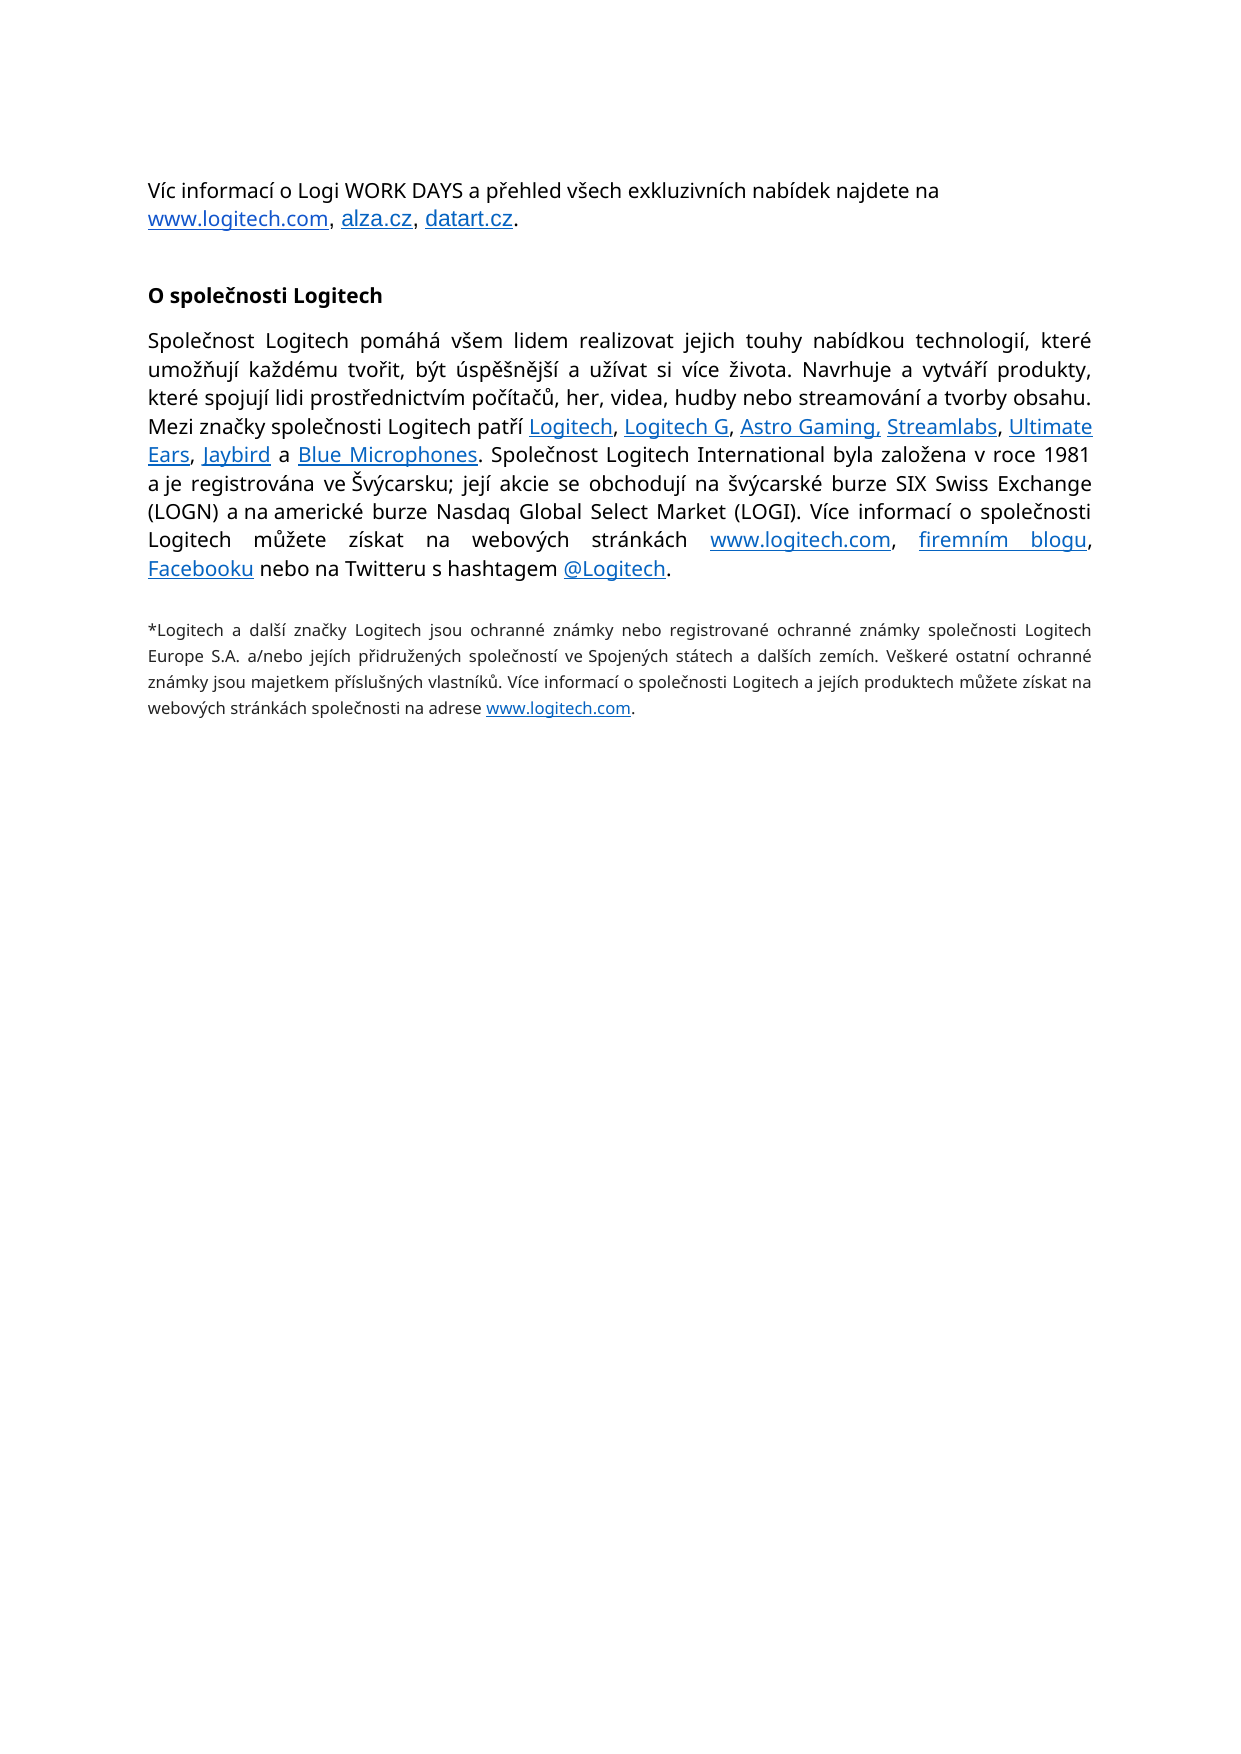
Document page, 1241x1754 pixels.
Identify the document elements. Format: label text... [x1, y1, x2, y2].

text O společnosti Logitech [148, 281, 1093, 310]
text Společnost Logitech pomáhá všem lidem realizovat jejich touhy nabídkou technologií, které umožňují každému tvořit, být úspěšnější a užívat si více života. Navrhuje a vytváří produkty, které spojují lidi prostřednictvím počítačů, her, videa, hudby nebo streamování a tvorby obsahu. Mezi značky společnosti Logitech patří Logitech, Logitech G, Astro Gaming, Streamlabs, Ultimate Ears, Jaybird a Blue Microphones. Společnost Logitech International byla založena v roce 1981 a je registrována ve Švýcarsku; její akcie se obchodují na švýcarské burze SIX Swiss Exchange (LOGN) a na americké burze Nasdaq Global Select Market (LOGI). Více informací o společnosti Logitech můžete získat na webových stránkách www.logitech.com, firemním blogu, Facebooku nebo na Twitteru s hashtagem @Logitech. [148, 326, 1093, 582]
text *Logitech a další značky Logitech jsou ochranné známky nebo registrované ochranné známky společnosti Logitech Europe S.A. a/nebo jejích přidružených společností ve Spojených státech a dalších zemích. Veškeré ostatní ochranné známky jsou majetkem příslušných vlastníků. Více informací o společnosti Logitech a jejích produktech můžete získat na webových stránkách společnosti na adrese www.logitech.com. [148, 693, 1093, 719]
text Víc informací o Logi WORK DAYS a přehled všech exkluzivních nabídek najdete na www.logitech.com, alza.cz, datart.cz. [148, 176, 1093, 233]
